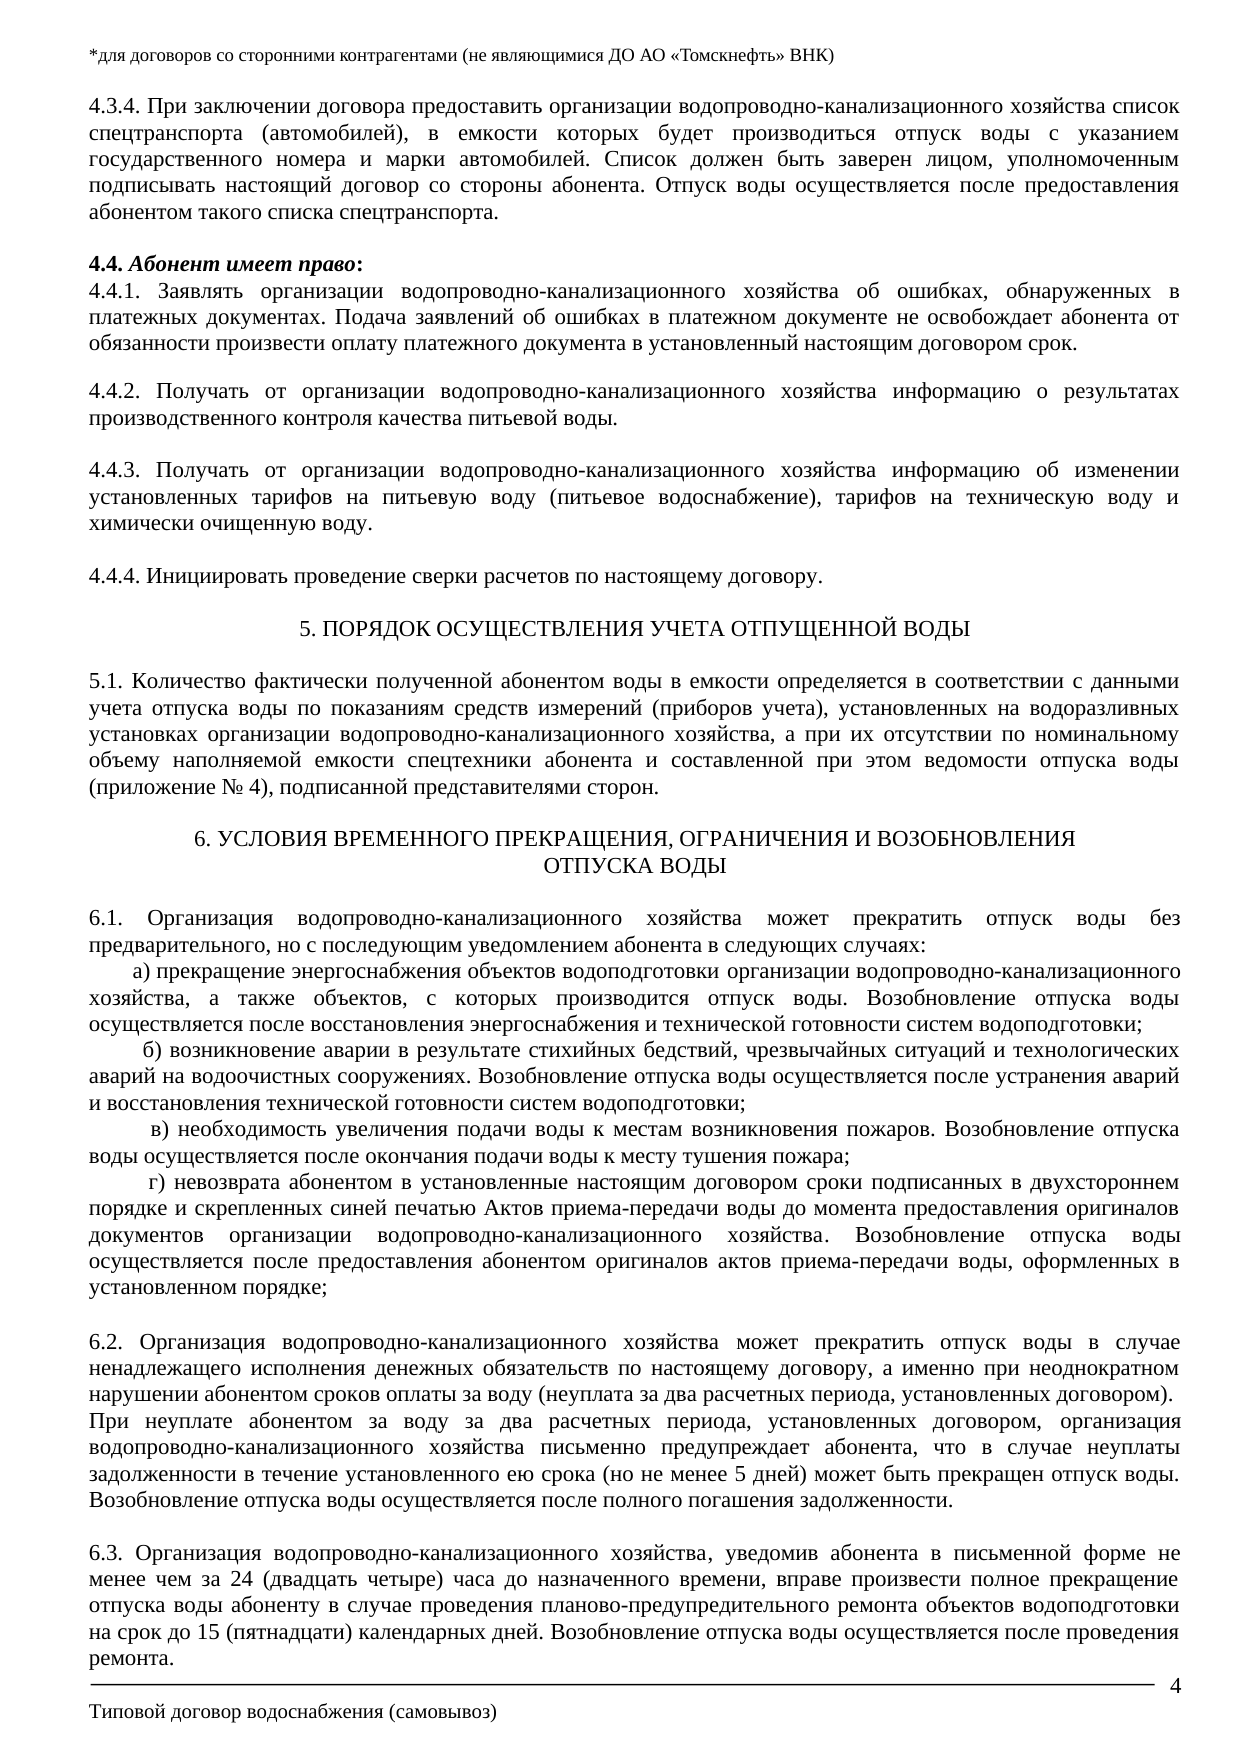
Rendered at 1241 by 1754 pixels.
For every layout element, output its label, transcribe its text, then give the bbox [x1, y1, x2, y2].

text г) невозврата абонентом в установленные настоящим договором сроки подписанных в двухстороннем порядке и скрепленных синей печатью Актов приема-передачи воды до момента предоставления оригиналов документов организации водопроводно-канализационного хозяйства. Возобновление отпуска воды осуществляется после предоставления абонентом оригиналов актов приема-передачи воды, оформленных в установленном порядке; [89, 1168, 1181, 1300]
text 4.4.4. Инициировать проведение сверки расчетов по настоящему договору. [89, 562, 1181, 588]
text 6.2. Организация водопроводно-канализационного хозяйства может прекратить отпуск воды в случае ненадлежащего исполнения денежных обязательств по настоящему договору, а именно при неоднократном нарушении абонентом сроков оплаты за воду (неуплата за два расчетных периода, установленных договором). [89, 1328, 1181, 1407]
text ОТПУСКА ВОДЫ [89, 852, 1181, 878]
text 5. ПОРЯДОК ОСУЩЕСТВЛЕНИЯ УЧЕТА ОТПУЩЕННОЙ ВОДЫ [89, 614, 1181, 641]
text а) прекращение энергоснабжения объектов водоподготовки организации водопроводно-канализационного хозяйства, а также объектов, с которых производится отпуск воды. Возобновление отпуска воды осуществляется после восстановления энергоснабжения и технической готовности систем водоподготовки; [89, 957, 1181, 1036]
text 4.4.3. Получать от организации водопроводно-канализационного хозяйства информацию об изменении установленных тарифов на питьевую воду (питьевое водоснабжение), тарифов на техническую воду и химически очищенную воду. [89, 456, 1181, 536]
text При неуплате абонентом за воду за два расчетных периода, установленных договором, организация водопроводно-канализационного хозяйства письменно предупреждает абонента, что в случае неуплаты задолженности в течение установленного ею срока (но не менее 5 дней) может быть прекращен отпуск воды. Возобновление отпуска воды осуществляется после полного погашения задолженности. [89, 1407, 1181, 1512]
text 6.1. Организация водопроводно-канализационного хозяйства может прекратить отпуск воды без предварительного, но с последующим уведомлением абонента в следующих случаях: [89, 904, 1181, 957]
text 6. УСЛОВИЯ ВРЕМЕННОГО ПРЕКРАЩЕНИЯ, ОГРАНИЧЕНИЯ И ВОЗОБНОВЛЕНИЯ [89, 825, 1181, 852]
text в) необходимость увеличения подачи воды к местам возникновения пожаров. Возобновление отпуска воды осуществляется после окончания подачи воды к месту тушения пожара; [89, 1115, 1181, 1168]
text б) возникновение аварии в результате стихийных бедствий, чрезвычайных ситуаций и технологических аварий на водоочистных сооружениях. Возобновление отпуска воды осуществляется после устранения аварий и восстановления технической готовности систем водоподготовки; [89, 1036, 1181, 1115]
text 4.3.4. При заключении договора предоставить организации водопроводно-канализационного хозяйства список спецтранспорта (автомобилей), в емкости которых будет производиться отпуск воды с указанием государственного номера и марки автомобилей. Список должен быть заверен лицом, уполномоченным подписывать настоящий договор со стороны абонента. Отпуск воды осуществляется после предоставления абонентом такого списка спецтранспорта. [89, 92, 1181, 224]
text 4.4.2. Получать от организации водопроводно-канализационного хозяйства информацию о результатах производственного контроля качества питьевой воды. [89, 377, 1181, 430]
text 5.1. Количество фактически полученной абонентом воды в емкости определяется в соответствии с данными учета отпуска воды по показаниям средств измерений (приборов учета), установленных на водоразливных установках организации водопроводно-канализационного хозяйства, а при их отсутствии по номинальному объему наполняемой емкости спецтехники абонента и составленной при этом ведомости отпуска воды (приложение № 4), подписанной представителями сторон. [89, 667, 1181, 799]
text *для договоров со сторонними контрагентами (не являющимися ДО АО «Томскнефть» ВНК) [89, 44, 1181, 66]
text 4.4. Абонент имеет право: [89, 250, 1181, 277]
text 4.4.1. Заявлять организации водопроводно-канализационного хозяйства об ошибках, обнаруженных в платежных документах. Подача заявлений об ошибках в платежном документе не освобождает абонента от обязанности произвести оплату платежного документа в установленный настоящим договором срок. [89, 277, 1181, 356]
text 6.3. Организация водопроводно-канализационного хозяйства, уведомив абонента в письменной форме не менее чем за 24 (двадцать четыре) часа до назначенного времени, вправе произвести полное прекращение отпуска воды абоненту в случае проведения планово-предупредительного ремонта объектов водоподготовки на срок до 15 (пятнадцати) календарных дней. Возобновление отпуска воды осуществляется после проведения ремонта. [89, 1539, 1181, 1670]
